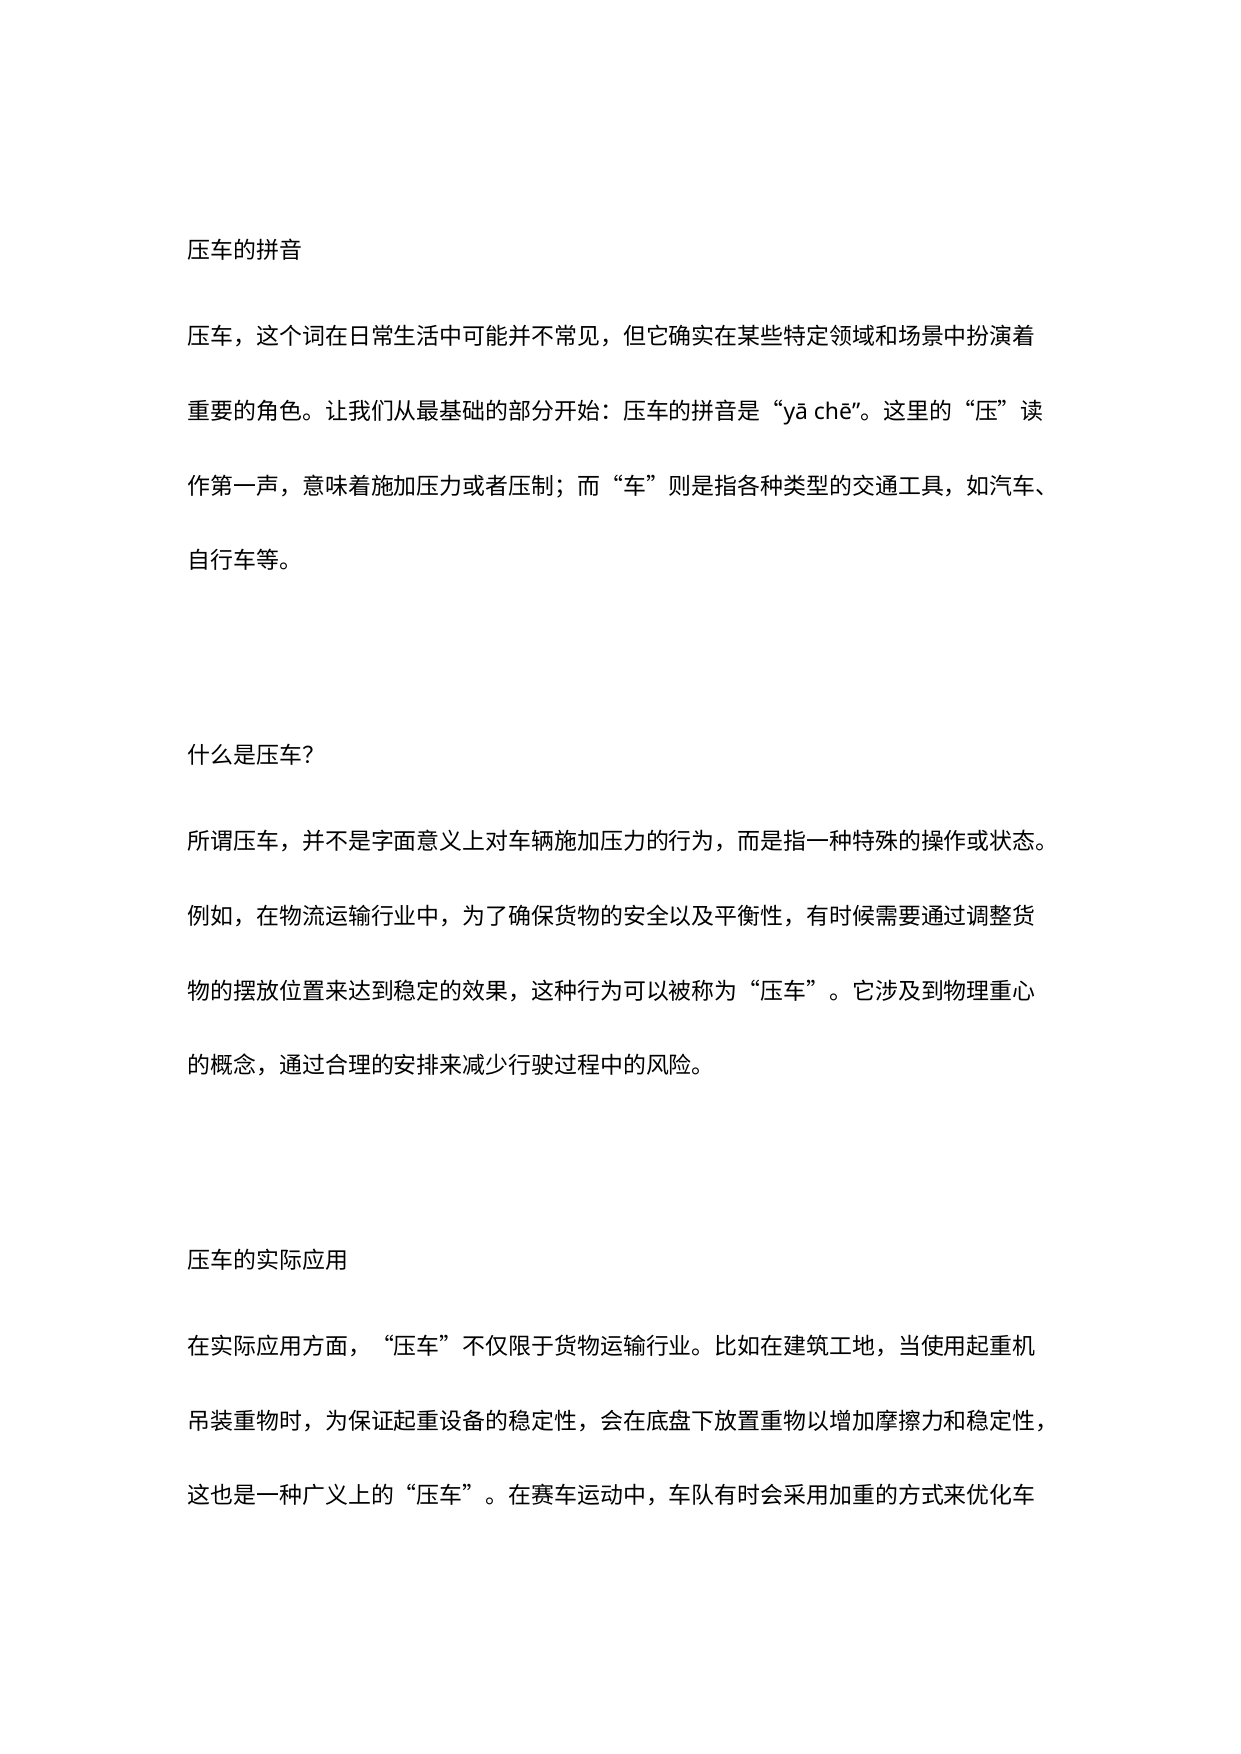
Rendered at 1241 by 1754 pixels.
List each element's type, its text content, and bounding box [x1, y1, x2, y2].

text 什么是压车？ [187, 721, 1053, 786]
text 压车的实际应用 [187, 1226, 1053, 1291]
text 压车，这个词在日常生活中可能并不常见，但它确实在某些特定领域和场景中扮演着重要的角色。让我们从最基础的部分开始：压车的拼音是“yā chē”。这里的“压”读作第一声，意味着施加压力或者压制；而“车”则是指各种类型的交通工具，如汽车、自行车等。 [187, 302, 1053, 591]
text 所谓压车，并不是字面意义上对车辆施加压力的行为，而是指一种特殊的操作或状态。例如，在物流运输行业中，为了确保货物的安全以及平衡性，有时候需要通过调整货物的摆放位置来达到稳定的效果，这种行为可以被称为“压车”。它涉及到物理重心的概念，通过合理的安排来减少行驶过程中的风险。 [187, 807, 1053, 1096]
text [187, 1312, 1053, 1527]
text 压车的拼音 [187, 216, 1053, 281]
